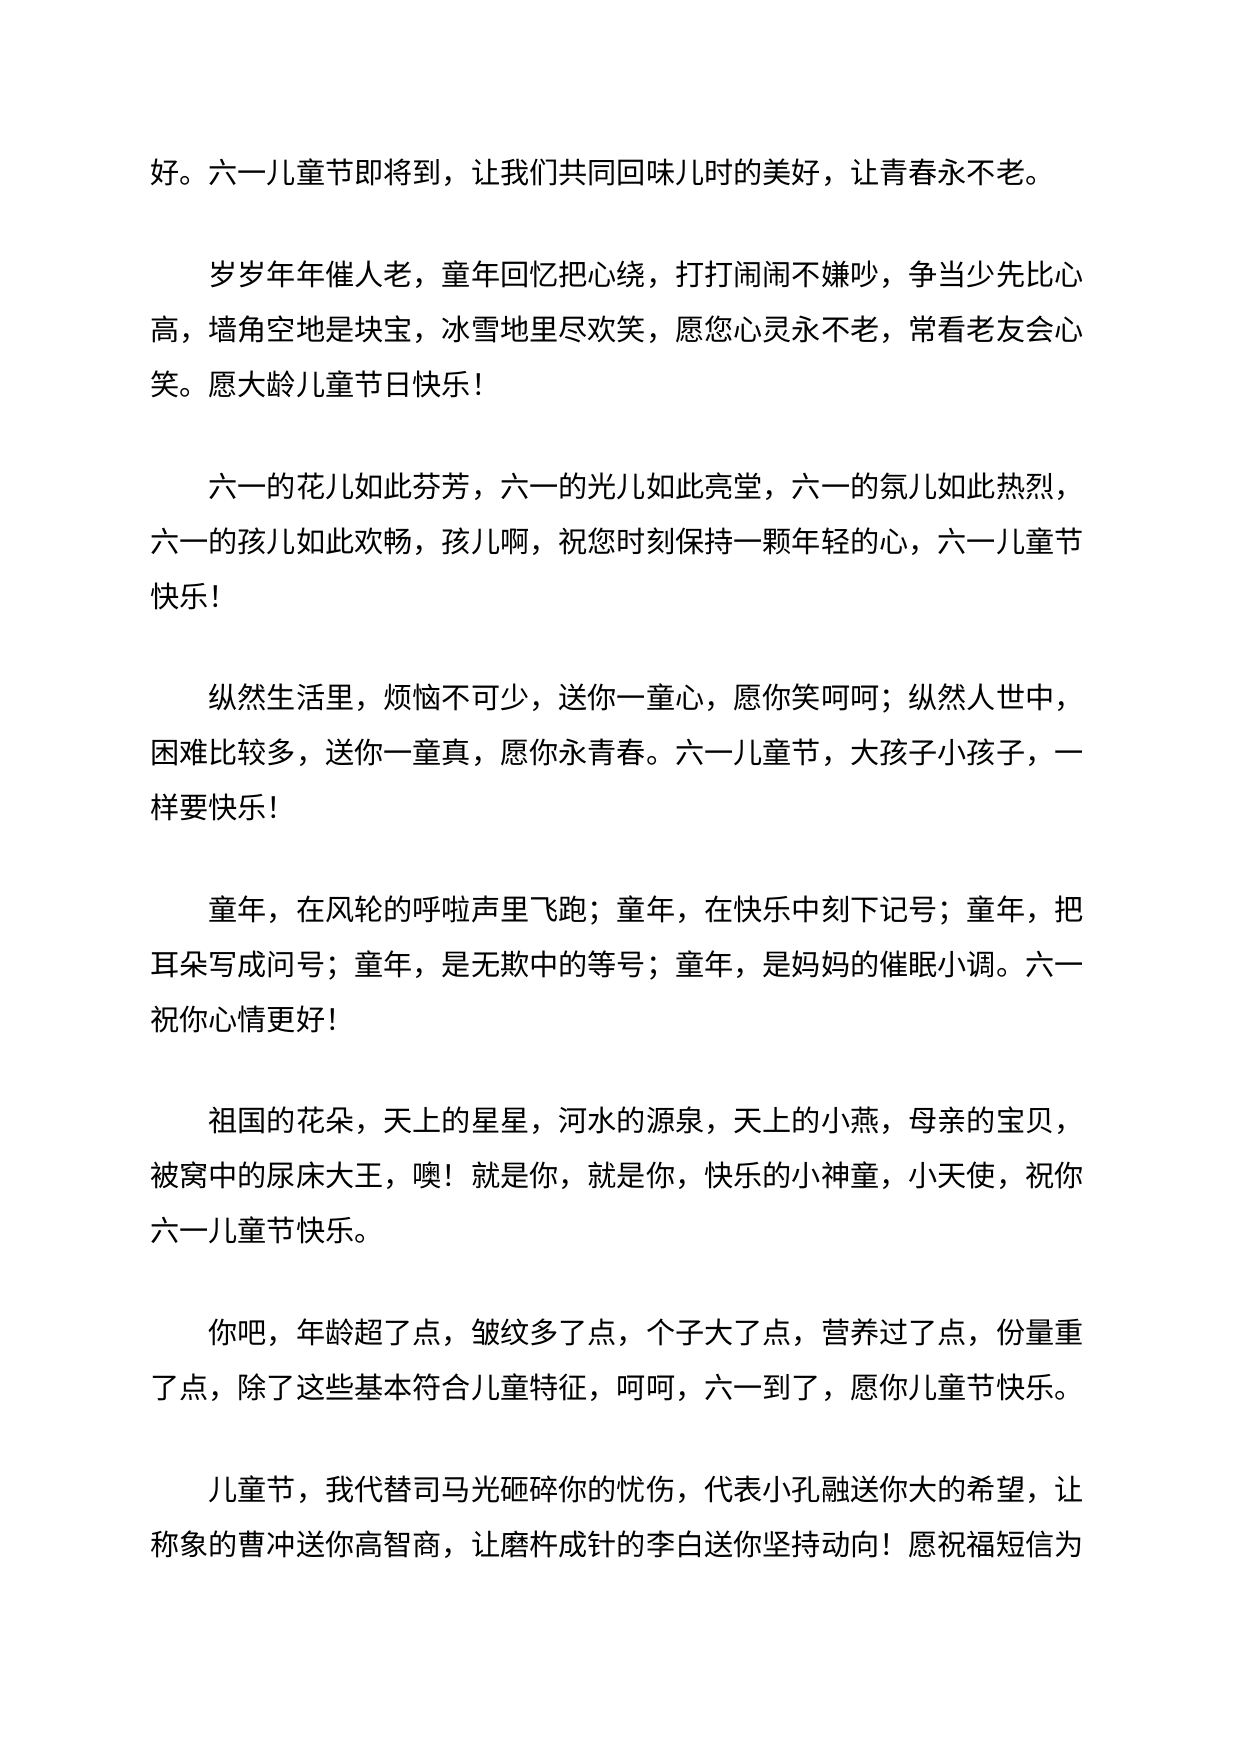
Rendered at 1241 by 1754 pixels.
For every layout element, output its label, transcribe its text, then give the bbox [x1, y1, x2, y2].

text 纵然生活里，烦恼不可少，送你一童心，愿你笑呵呵；纵然人世中，困难比较多，送你一童真，愿你永青春。六一儿童节，大孩子小孩子，一样要快乐！ [150, 675, 1090, 827]
text 祖国的花朵，天上的星星，河水的源泉，天上的小燕，母亲的宝贝，被窝中的尿床大王，噢！就是你，就是你，快乐的小神童，小天使，祝你六一儿童节快乐。 [150, 1098, 1090, 1250]
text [150, 1466, 1090, 1563]
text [150, 150, 1090, 192]
text 岁岁年年催人老，童年回忆把心绕，打打闹闹不嫌吵，争当少先比心高，墙角空地是块宝，冰雪地里尽欢笑，愿您心灵永不老，常看老友会心笑。愿大龄儿童节日快乐！ [150, 252, 1090, 404]
text 童年，在风轮的呼啦声里飞跑；童年，在快乐中刻下记号；童年，把耳朵写成问号；童年，是无欺中的等号；童年，是妈妈的催眠小调。六一祝你心情更好！ [150, 886, 1090, 1038]
text 六一的花儿如此芬芳，六一的光儿如此亮堂，六一的氛儿如此热烈，六一的孩儿如此欢畅，孩儿啊，祝您时刻保持一颗年轻的心，六一儿童节快乐！ [150, 463, 1090, 615]
text 你吧，年龄超了点，皱纹多了点，个子大了点，营养过了点，份量重了点，除了这些基本符合儿童特征，呵呵，六一到了，愿你儿童节快乐。 [150, 1309, 1090, 1407]
